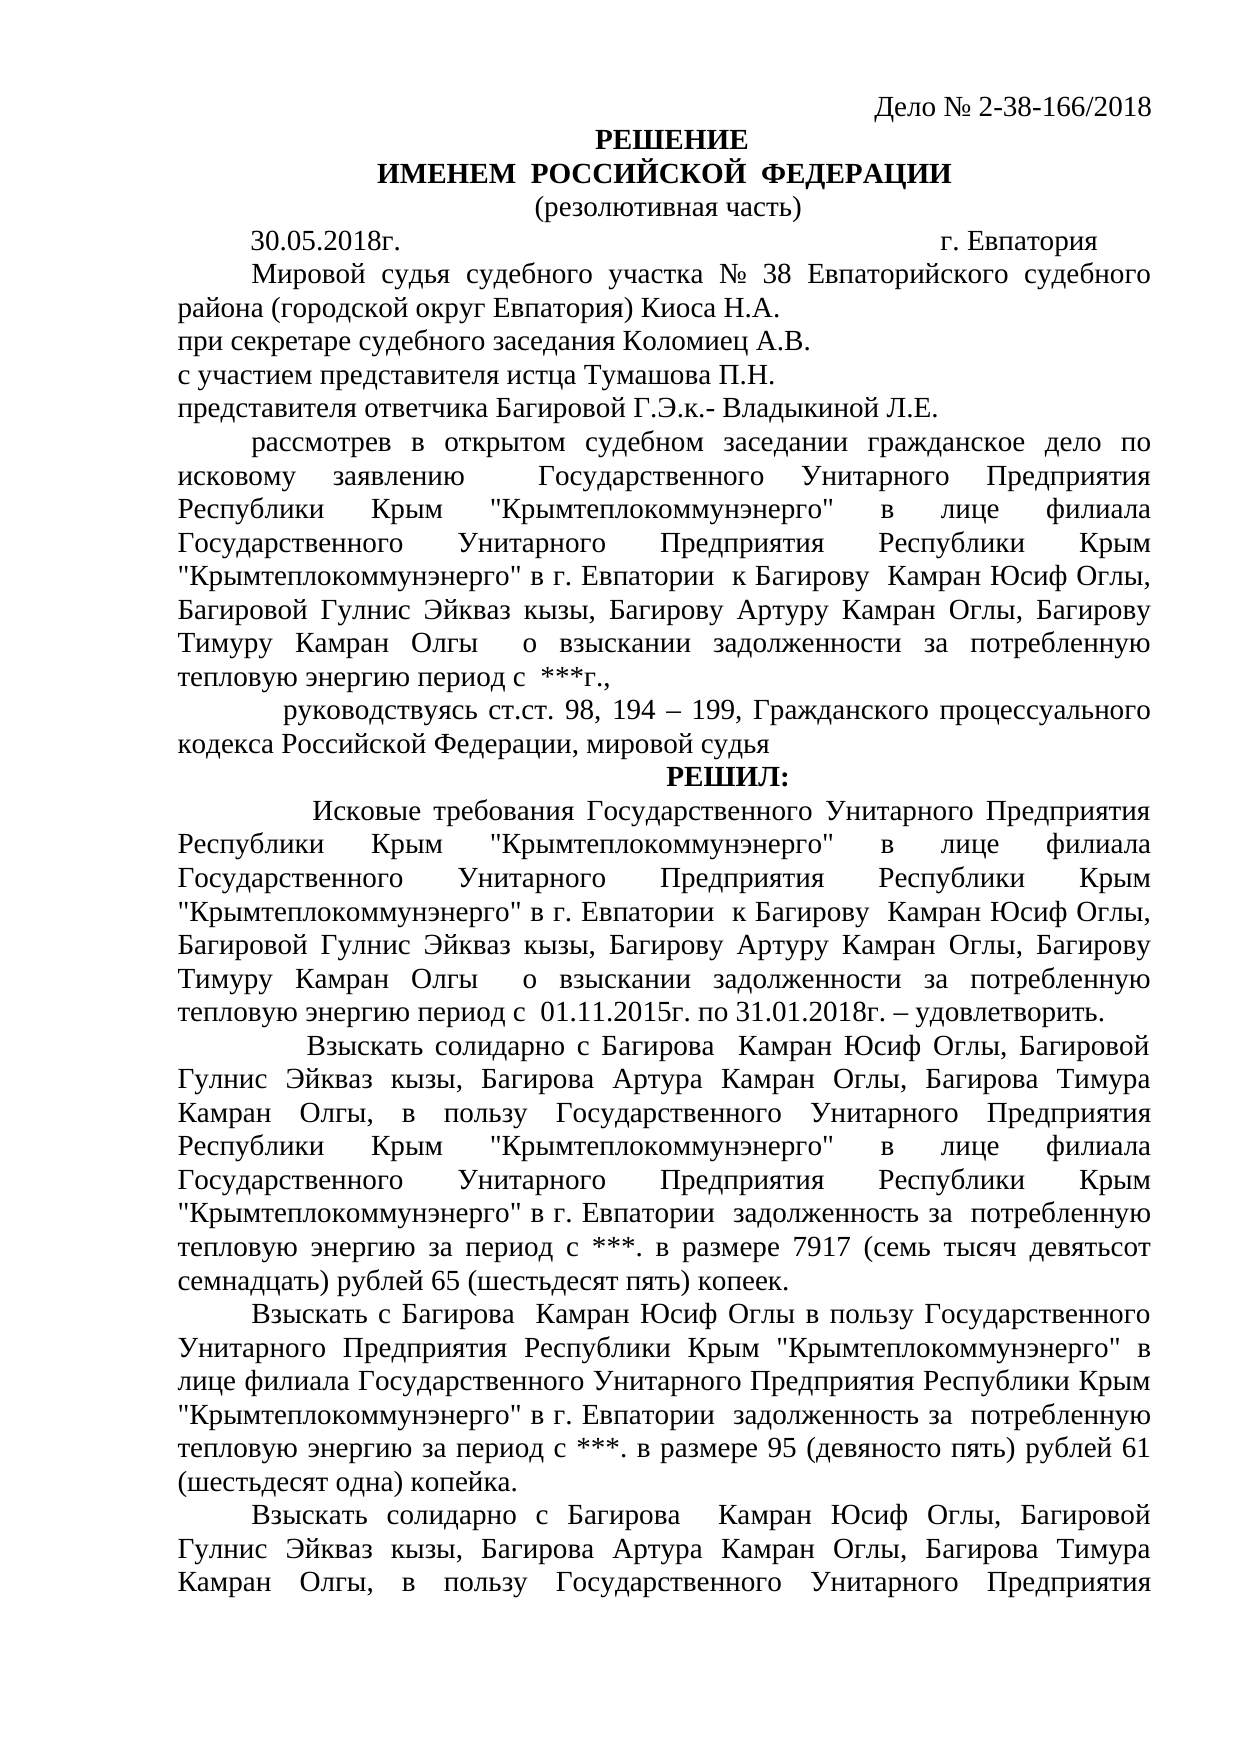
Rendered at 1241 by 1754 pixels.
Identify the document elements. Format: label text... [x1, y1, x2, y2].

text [177, 1497, 1152, 1598]
text РЕШЕНИЕ [177, 122, 1152, 156]
text руководствуясь ст.ст. 98, 194 – 199, Гражданского процессуального кодекса Российской Федерации, мировой судья [177, 692, 1152, 759]
text при секретаре судебного заседания Коломиец А.В. [177, 323, 1152, 357]
text РЕШИЛ: [177, 759, 1152, 793]
text Мировой судья судебного участка № 38 Евпаторийского судебного района (городской округ Евпатория) Киоса Н.А. [177, 256, 1152, 323]
text рассмотрев в открытом судебном заседании гражданское дело по исковому заявлению Государственного Унитарного Предприятия Республики Крым "Крымтеплокоммунэнерго" в лице филиала Государственного Унитарного Предприятия Республики Крым "Крымтеплокоммунэнерго" в г. Евпатории к Багирову Камран Юсиф Оглы, Багировой Гулнис Эйкваз кызы, Багирову Артуру Камран Оглы, Багирову Тимуру Камран Олгы о взыскании задолженности за потребленную тепловую энергию период с ***г., [177, 424, 1152, 692]
text 30.05.2018г. г. Евпатория [177, 223, 1152, 256]
text Взыскать солидарно с Багирова Камран Юсиф Оглы, Багировой Гулнис Эйкваз кызы, Багирова Артура Камран Оглы, Багирова Тимура Камран Олгы, в пользу Государственного Унитарного Предприятия Республики Крым "Крымтеплокоммунэнерго" в лице филиала Государственного Унитарного Предприятия Республики Крым "Крымтеплокоммунэнерго" в г. Евпатории задолженность за потребленную тепловую энергию за период с ***. в размере 7917 (семь тысяч девятьсот семнадцать) рублей 65 (шестьдесят пять) копеек. [177, 1028, 1152, 1296]
text с участием представителя истца Тумашова П.Н. [177, 357, 1152, 391]
text ИМЕНЕМ РОССИЙСКОЙ ФЕДЕРАЦИИ [177, 156, 1152, 189]
text представителя ответчика Багировой Г.Э.к.- Владыкиной Л.Е. [177, 391, 1152, 424]
text Взыскать с Багирова Камран Юсиф Оглы в пользу Государственного Унитарного Предприятия Республики Крым "Крымтеплокоммунэнерго" в лице филиала Государственного Унитарного Предприятия Республики Крым "Крымтеплокоммунэнерго" в г. Евпатории задолженность за потребленную тепловую энергию за период с ***. в размере 95 (девяносто пять) рублей 61 (шестьдесят одна) копейка. [177, 1296, 1152, 1497]
text Исковые требования Государственного Унитарного Предприятия Республики Крым "Крымтеплокоммунэнерго" в лице филиала Государственного Унитарного Предприятия Республики Крым "Крымтеплокоммунэнерго" в г. Евпатории к Багирову Камран Юсиф Оглы, Багировой Гулнис Эйкваз кызы, Багирову Артуру Камран Оглы, Багирову Тимуру Камран Олгы о взыскании задолженности за потребленную тепловую энергию период с 01.11.2015г. по 31.01.2018г. – удовлетворить. [177, 793, 1152, 1028]
text (резолютивная часть) [177, 189, 1152, 223]
text Дело № 2-38-166/2018 [177, 89, 1152, 122]
